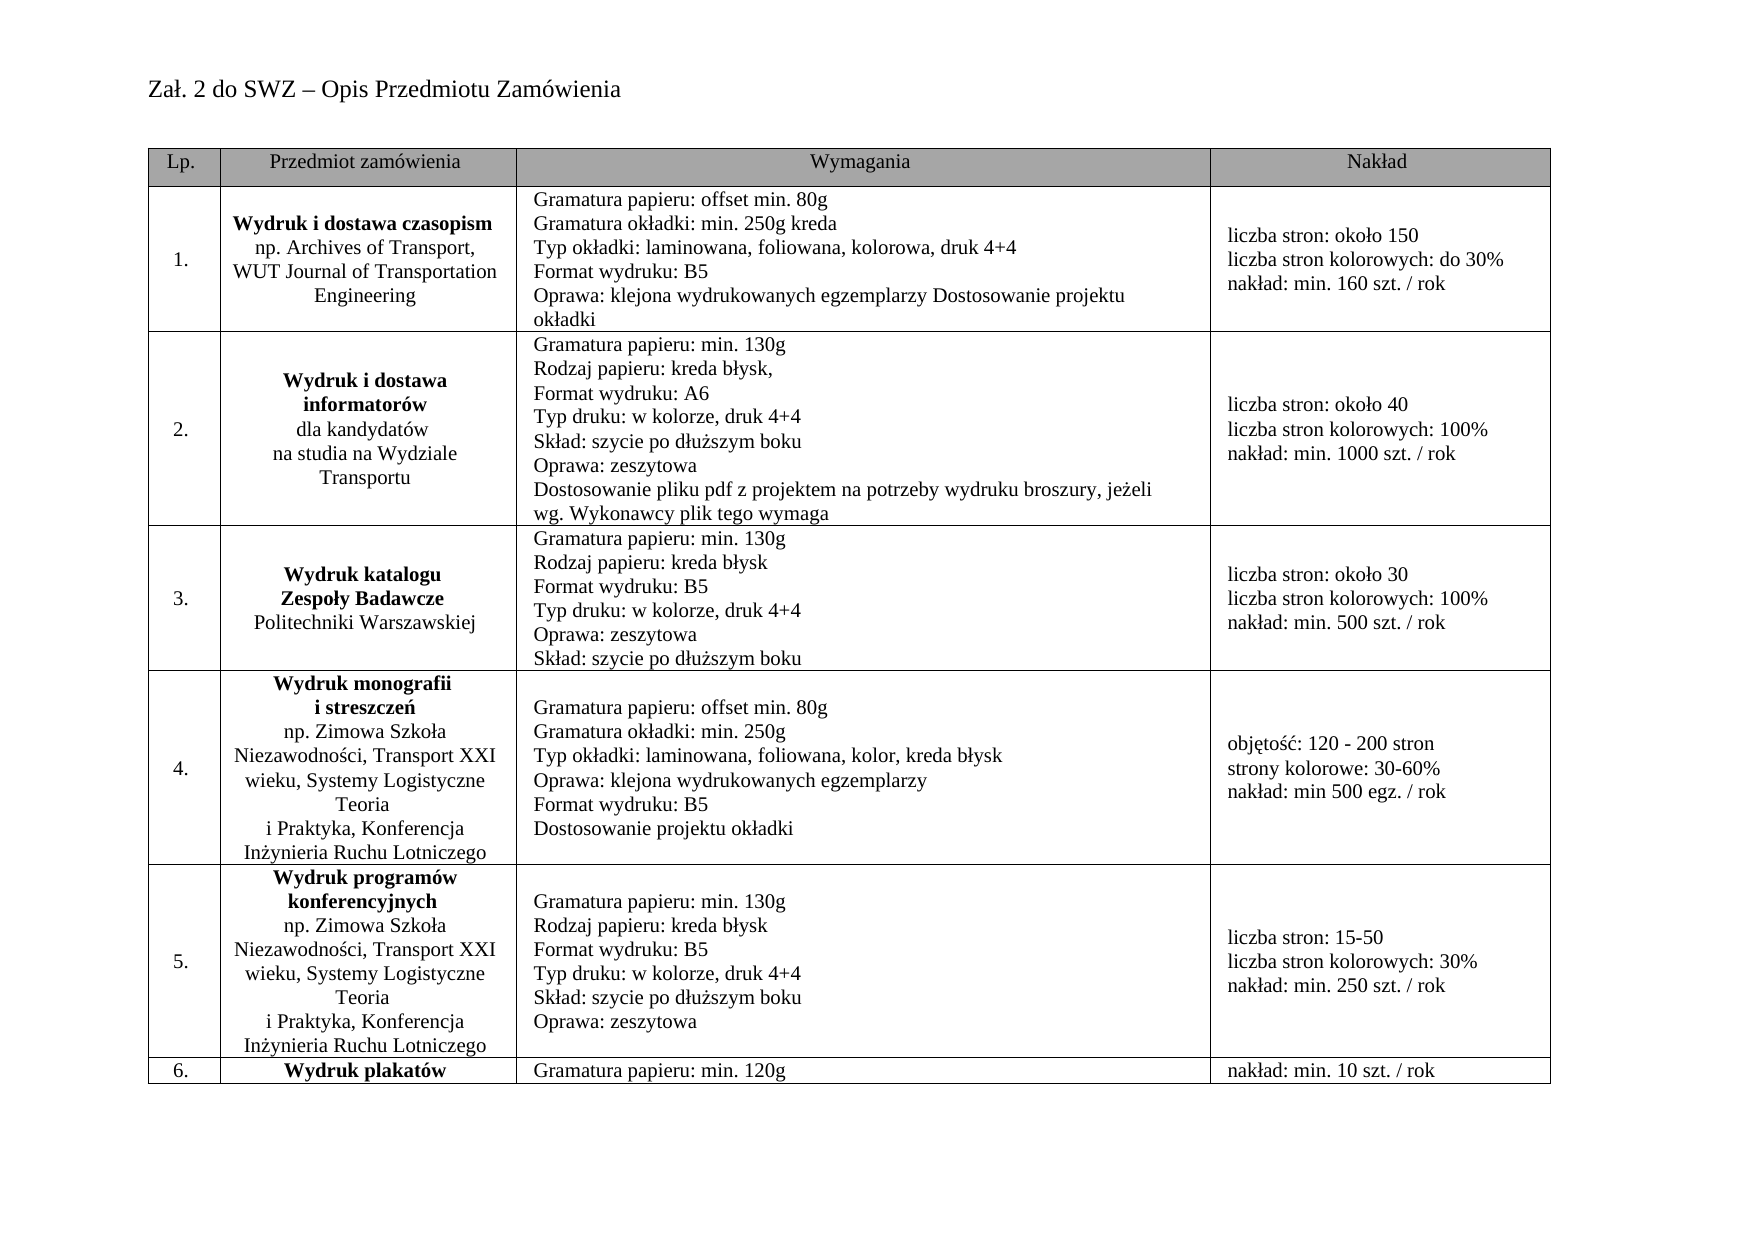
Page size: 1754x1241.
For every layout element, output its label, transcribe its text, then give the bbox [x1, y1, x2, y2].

table_cell Gramatura papieru: offset min. 80g Gramatura okładki: min. 250g kreda Typ okładki: laminowana, foliowana, kolorowa, druk 4+4 Format wydruku: B5 Oprawa: klejona wydrukowanych egzemplarzy Dostosowanie projektu okładki [517, 187, 1210, 331]
table_cell 5. [149, 865, 220, 1057]
table_header Lp. [149, 149, 220, 186]
table_header Wymagania [517, 149, 1210, 186]
table_cell liczba stron: 15-50 liczba stron kolorowych: 30% nakład: min. 250 szt. / rok [1211, 865, 1550, 1057]
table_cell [517, 1058, 1210, 1082]
table_cell 3. [149, 526, 220, 670]
table_cell nakład: min. 10 szt. / rok [1211, 1058, 1550, 1082]
table_cell 6. [149, 1058, 220, 1082]
table_cell liczba stron: około 40 liczba stron kolorowych: 100% nakład: min. 1000 szt. / rok [1211, 332, 1550, 525]
table_cell liczba stron: około 30 liczba stron kolorowych: 100% nakład: min. 500 szt. / rok [1211, 526, 1550, 670]
table_cell Gramatura papieru: min. 130g Rodzaj papieru: kreda błysk Format wydruku: B5 Typ druku: w kolorze, druk 4+4 Skład: szycie po dłuższym boku Oprawa: zeszytowa [517, 865, 1210, 1057]
table_header Nakład [1211, 149, 1550, 186]
table_cell Wydruk monografii i streszczeń np. Zimowa Szkoła Niezawodności, Transport XXI wieku, Systemy Logistyczne Teoria i Praktyka, Konferencja Inżynieria Ruchu Lotniczego [221, 671, 516, 864]
table_cell 1. [149, 187, 220, 331]
table_cell Gramatura papieru: min. 130g Rodzaj papieru: kreda błysk, Format wydruku: A6 Typ druku: w kolorze, druk 4+4 Skład: szycie po dłuższym boku Oprawa: zeszytowa Dostosowanie pliku pdf z projektem na potrzeby wydruku broszury, jeżeli wg. Wykonawcy plik tego wymaga [517, 332, 1210, 525]
table_cell Wydruk i dostawa informatorów dla kandydatów na studia na Wydziale Transportu [221, 332, 516, 525]
table_cell Wydruk programów konferencyjnych np. Zimowa Szkoła Niezawodności, Transport XXI wieku, Systemy Logistyczne Teoria i Praktyka, Konferencja Inżynieria Ruchu Lotniczego [221, 865, 516, 1057]
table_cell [221, 1058, 516, 1082]
table_cell liczba stron: około 150 liczba stron kolorowych: do 30% nakład: min. 160 szt. / rok [1211, 187, 1550, 331]
table_cell Wydruk i dostawa czasopism np. Archives of Transport, WUT Journal of Transportation Engineering [221, 187, 516, 331]
table_cell Wydruk katalogu Zespoły Badawcze Politechniki Warszawskiej [221, 526, 516, 670]
table_cell 4. [149, 671, 220, 864]
table_header Przedmiot zamówienia [221, 149, 516, 186]
table_cell 2. [149, 332, 220, 525]
table_cell objętość: 120 - 200 stron strony kolorowe: 30-60% nakład: min 500 egz. / rok [1211, 671, 1550, 864]
table_cell Gramatura papieru: offset min. 80g Gramatura okładki: min. 250g Typ okładki: laminowana, foliowana, kolor, kreda błysk Oprawa: klejona wydrukowanych egzemplarzy Format wydruku: B5 Dostosowanie projektu okładki [517, 671, 1210, 864]
table_cell Gramatura papieru: min. 130g Rodzaj papieru: kreda błysk Format wydruku: B5 Typ druku: w kolorze, druk 4+4 Oprawa: zeszytowa Skład: szycie po dłuższym boku [517, 526, 1210, 670]
